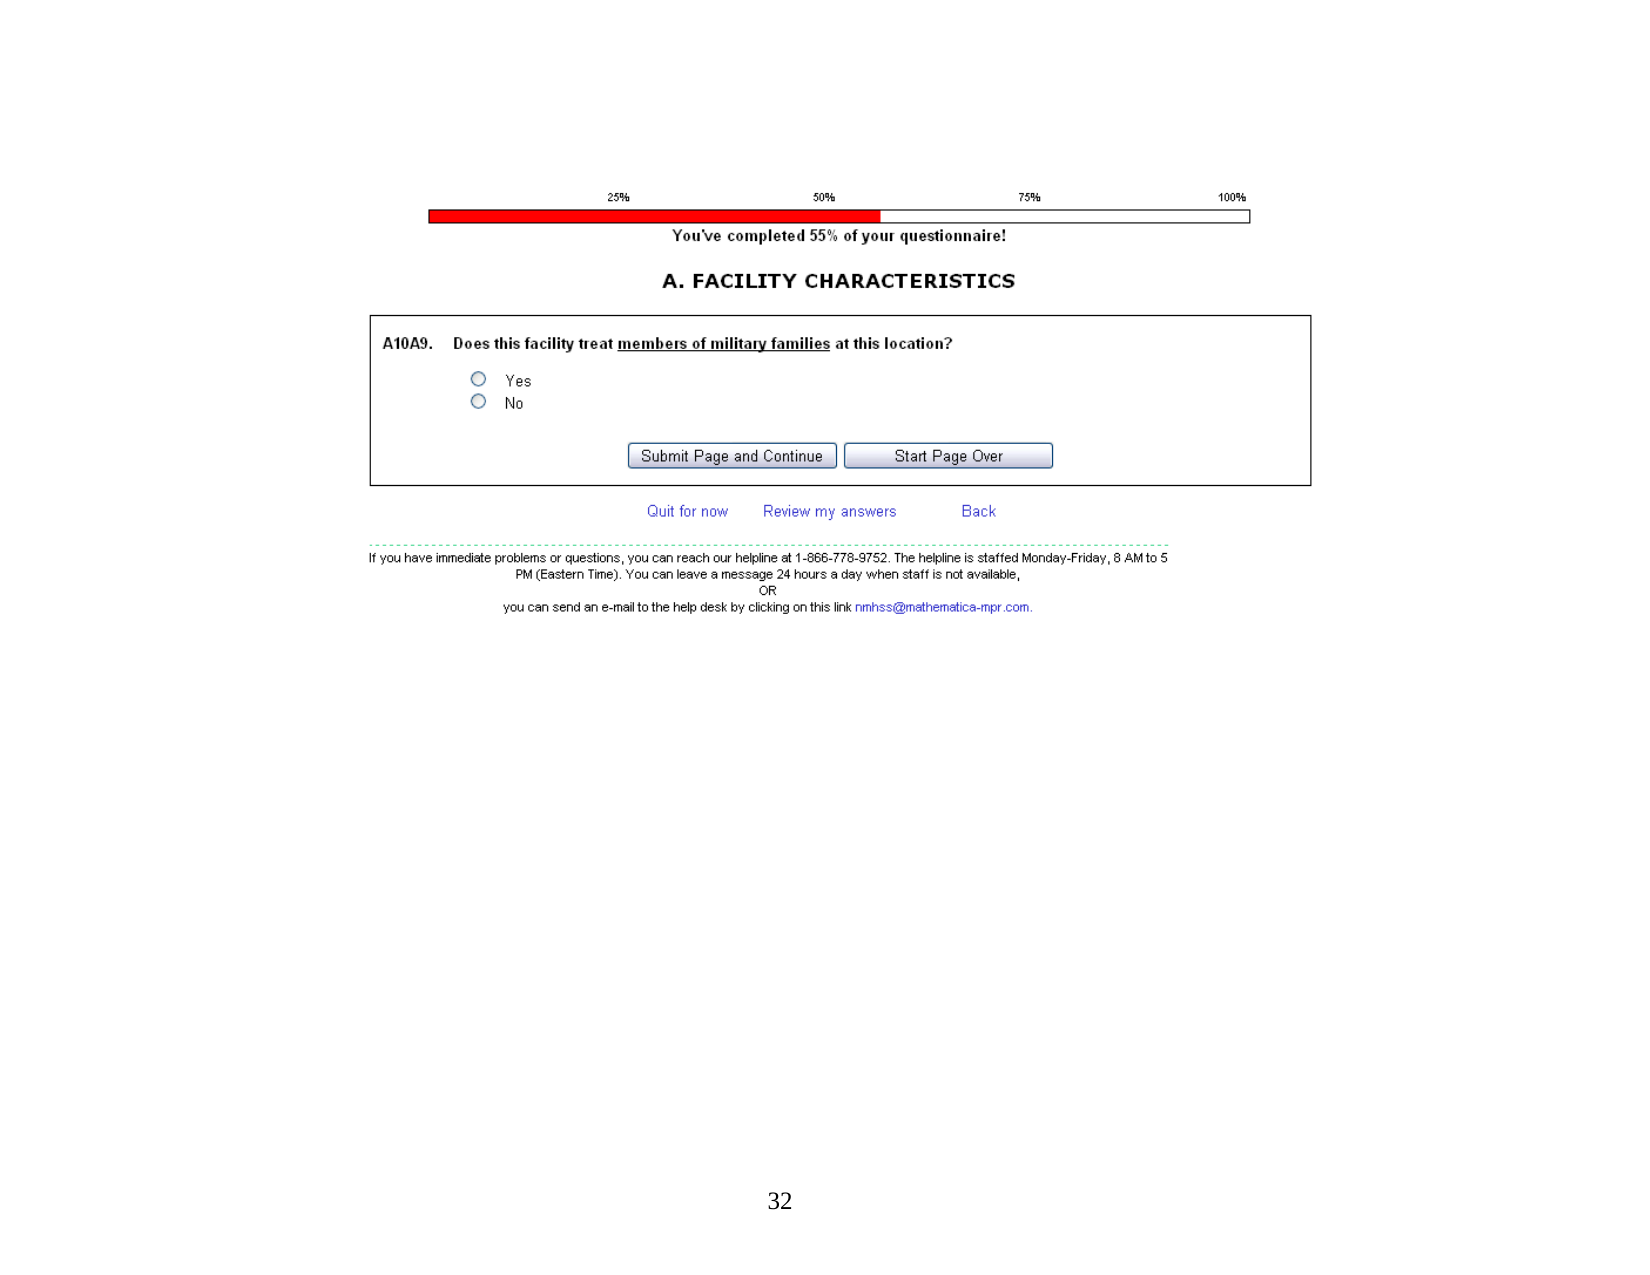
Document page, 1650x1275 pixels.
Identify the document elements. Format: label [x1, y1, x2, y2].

picture [104, 178, 1577, 1119]
